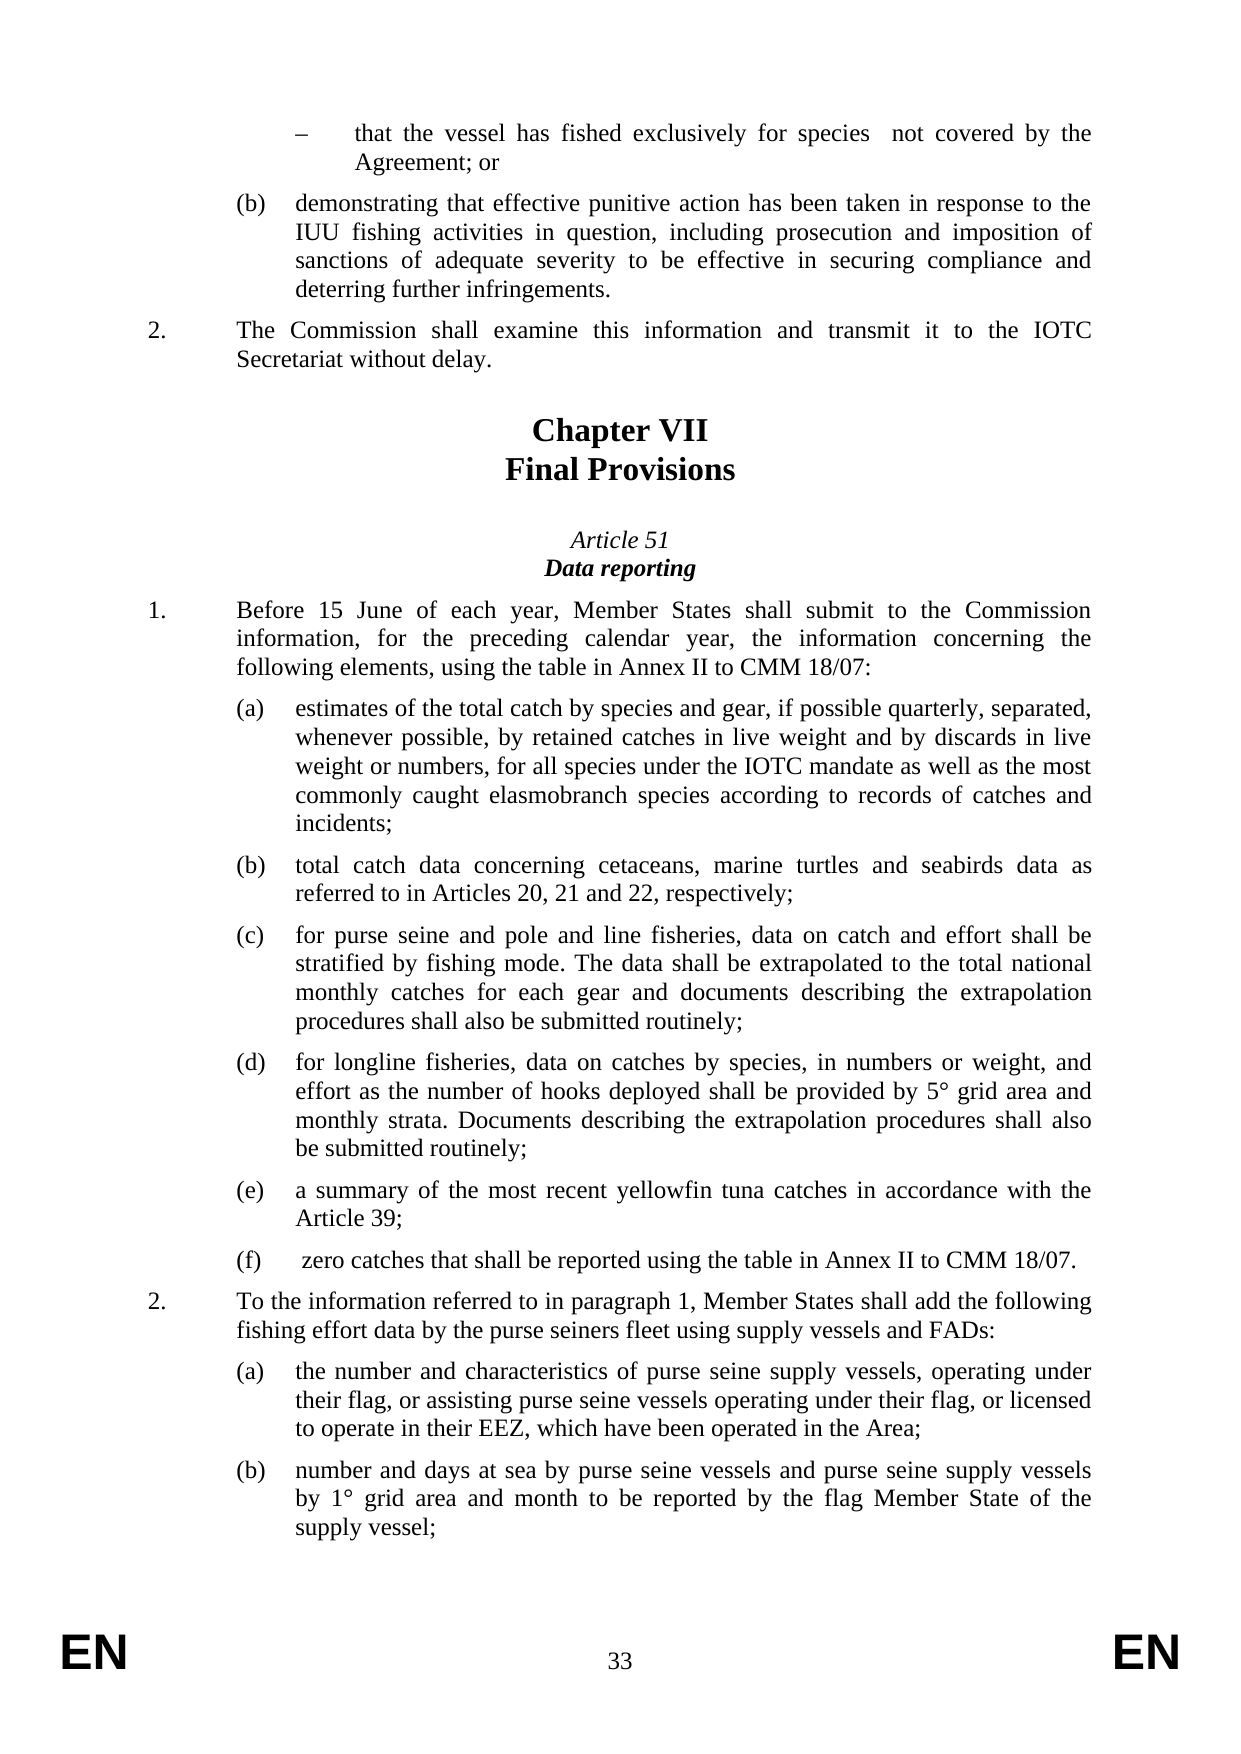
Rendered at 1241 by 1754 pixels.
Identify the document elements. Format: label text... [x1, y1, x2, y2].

title Chapter VII Final Provisions [148, 411, 1093, 487]
text (b) total catch data concerning cetaceans, marine turtles and seabirds data as referred to in Articles 20, 21 and 22, respectively; [236, 850, 1093, 907]
text Article 51 [148, 525, 1093, 553]
text (b) number and days at sea by purse seine vessels and purse seine supply vessels by 1° grid area and month to be reported by the flag Member State of the supply vessel; [236, 1455, 1093, 1541]
text (f) zero catches that shall be reported using the table in Annex II to CMM 18/07. [236, 1245, 1093, 1273]
text (a) the number and characteristics of purse seine supply vessels, operating under their flag, or assisting purse seine vessels operating under their flag, or licensed to operate in their EEZ, which have been operated in the Area; [236, 1356, 1093, 1442]
text 2. The Commission shall examine this information and transmit it to the IOTC Secretariat without delay. [148, 316, 1093, 373]
text 2. To the information referred to in paragraph 1, Member States shall add the following fishing effort data by the purse seiners fleet using supply vessels and FADs: [148, 1286, 1093, 1343]
text that the vessel has fished exclusively for species not covered by the Agreement; or [295, 118, 1093, 176]
text (e) a summary of the most recent yellowfin tuna catches in accordance with the Article 39; [236, 1175, 1093, 1232]
text Data reporting [148, 553, 1093, 582]
text (b) demonstrating that effective punitive action has been taken in response to the IUU fishing activities in question, including prosecution and imposition of sanctions of adequate severity to be effective in securing compliance and deterring further infringements. [236, 188, 1093, 303]
text 1. Before 15 June of each year, Member States shall submit to the Commission information, for the preceding calendar year, the information concerning the following elements, using the table in Annex II to CMM 18/07: [148, 595, 1093, 681]
text (d) for longline fisheries, data on catches by species, in numbers or weight, and effort as the number of hooks deployed shall be provided by 5° grid area and monthly strata. Documents describing the extrapolation procedures shall also be submitted routinely; [236, 1047, 1093, 1162]
text (c) for purse seine and pole and line fisheries, data on catch and effort shall be stratified by fishing mode. The data shall be extrapolated to the total national monthly catches for each gear and documents describing the extrapolation procedures shall also be submitted routinely; [236, 920, 1093, 1035]
text (a) estimates of the total catch by species and gear, if possible quarterly, separated, whenever possible, by retained catches in live weight and by discards in live weight or numbers, for all species under the IOTC mandate as well as the most commonly caught elasmobranch species according to records of catches and incidents; [236, 693, 1093, 837]
